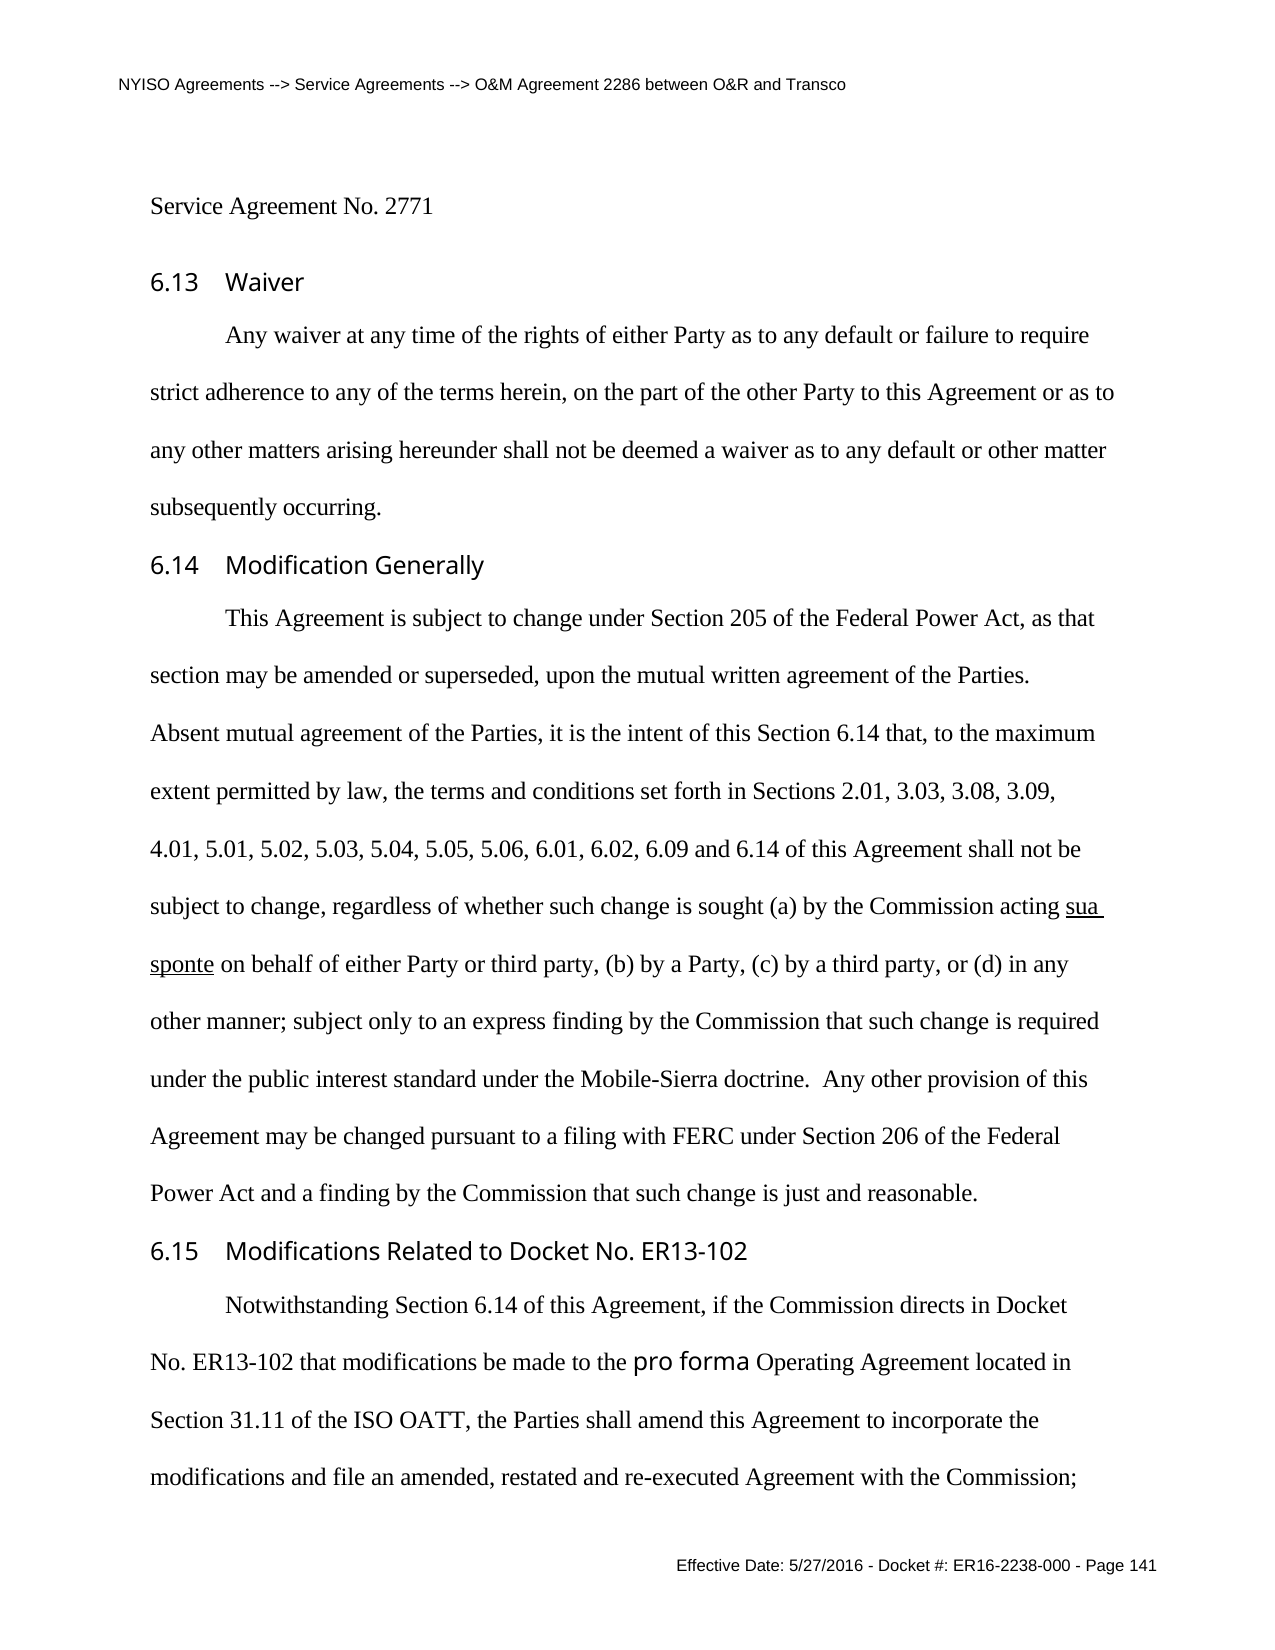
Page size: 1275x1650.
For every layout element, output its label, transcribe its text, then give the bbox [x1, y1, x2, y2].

text 6.13 Waiver [150, 268, 1275, 297]
text Any waiver at any time of the rights of either Party as to any default or failure to require strict adherence to any of the terms herein, on the part of the other Party to this Agreement or as to any other matters arising hereunder shall not be deemed a waiver as to any default or other matter subsequently occurring. [150, 297, 1129, 527]
text Power Act and a finding by the Commission that such change is just and reasonable. [150, 1179, 1275, 1207]
text This Agreement is subject to change under Section 205 of the Federal Power Act, as that section may be amended or superseded, upon the mutual written agreement of the Parties. Absent mutual agreement of the Parties, it is the intent of this Section 6.14 that, to the maximum extent permitted by law, the terms and conditions set forth in Sections 2.01, 3.03, 3.08, 3.09, [150, 580, 1136, 811]
text 4.01, 5.01, 5.02, 5.03, 5.04, 5.05, 5.06, 6.01, 6.02, 6.09 and 6.14 of this Agreement shall not be subject to change, regardless of whether such change is sought (a) by the Commission acting sua sponte on behalf of either Party or third party, (b) by a Party, (c) by a third party, or (d) in any other manner; subject only to an express finding by the Commission that such change is required under the public interest standard under the Mobile-Sierra doctrine. Any other provision of this Agreement may be changed pursuant to a filing with FERC under Section 206 of the Federal [150, 811, 1138, 1156]
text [150, 1267, 1116, 1497]
text Service Agreement No. 2771 [150, 191, 1275, 220]
text 6.14 Modification Generally [150, 552, 1275, 580]
text 6.15 Modifications Related to Docket No. ER13-102 [150, 1237, 1275, 1266]
